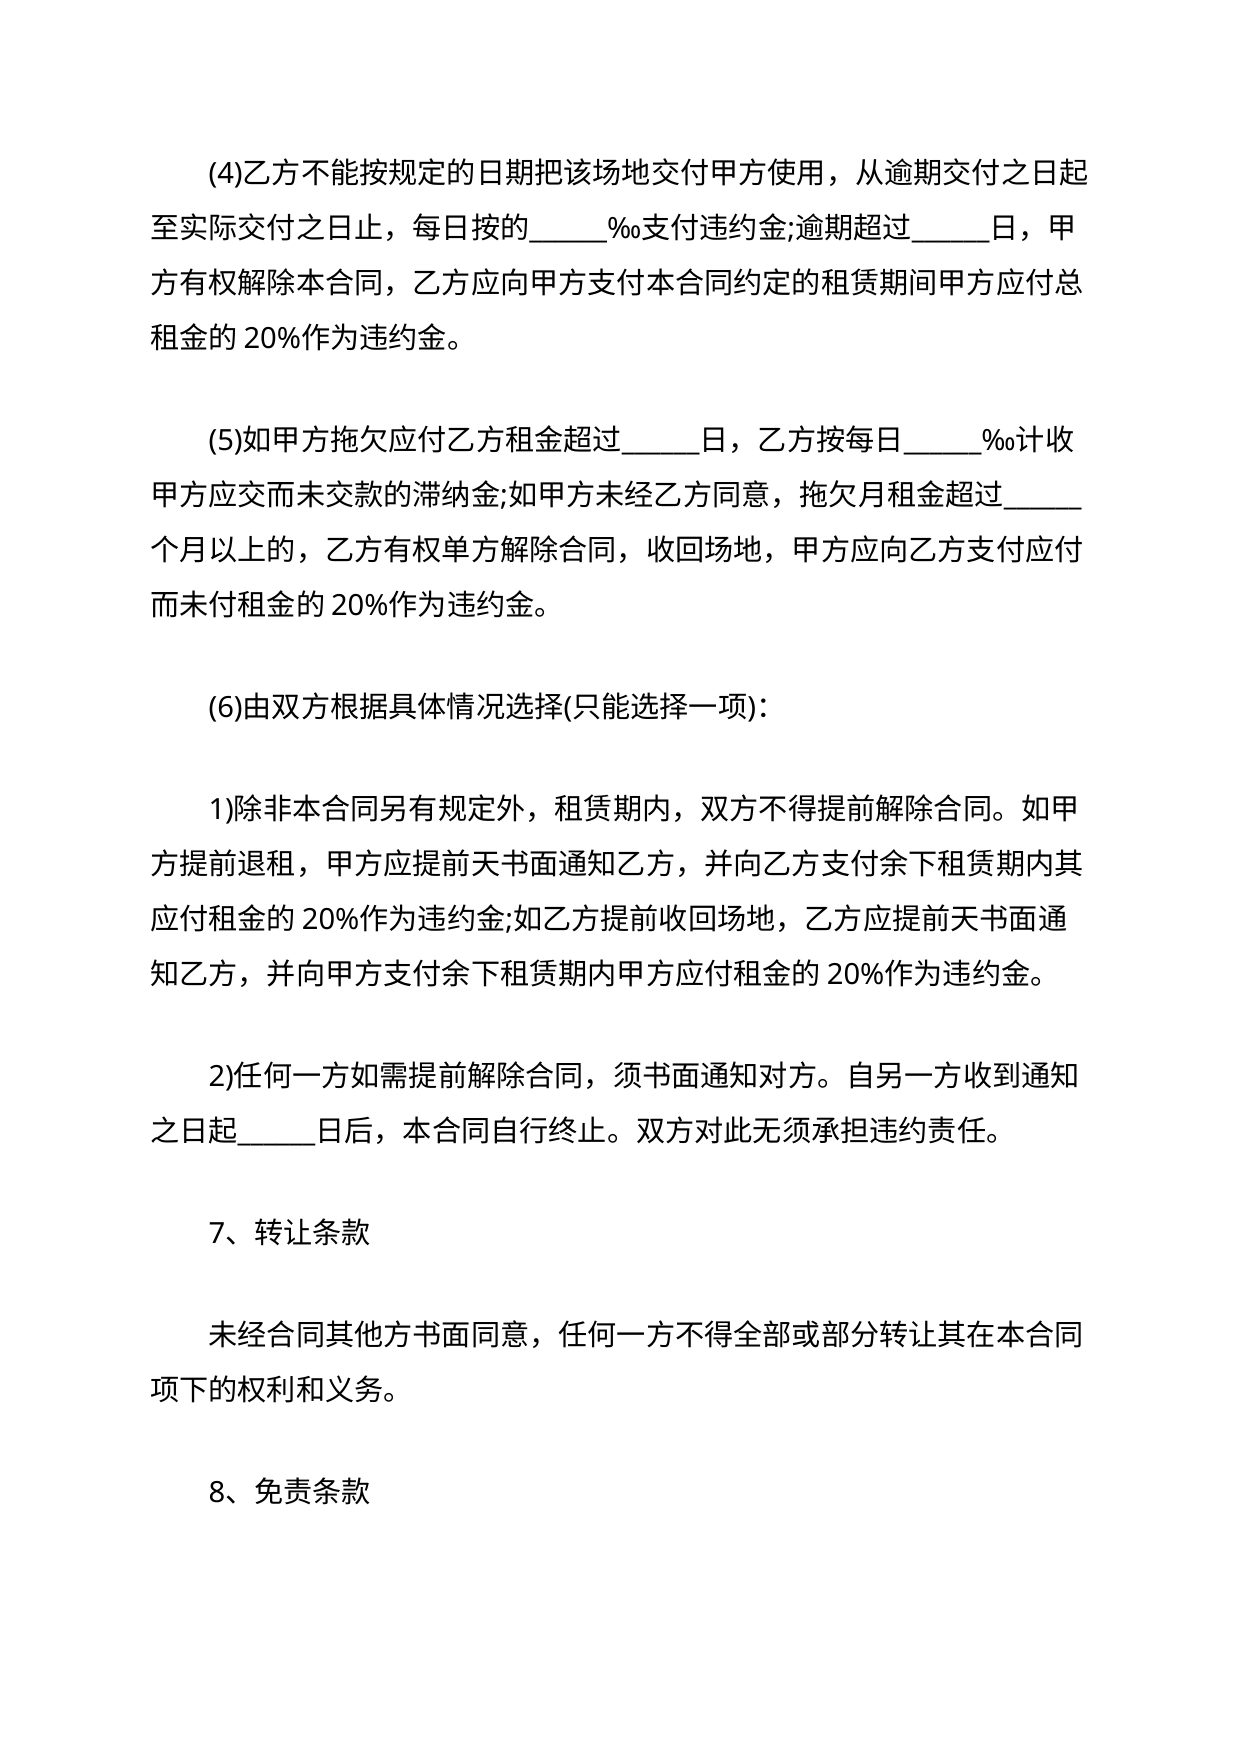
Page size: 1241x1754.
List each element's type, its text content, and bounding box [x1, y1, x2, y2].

text 2)任何一方如需提前解除合同，须书面通知对方。自另一方收到通知之日起______日后，本合同自行终止。双方对此无须承担违约责任。 [150, 1053, 1090, 1150]
text 未经合同其他方书面同意，任何一方不得全部或部分转让其在本合同项下的权利和义务。 [150, 1312, 1090, 1409]
text (4)乙方不能按规定的日期把该场地交付甲方使用，从逾期交付之日起至实际交付之日止，每日按的______‰支付违约金;逾期超过______日，甲方有权解除本合同，乙方应向甲方支付本合同约定的租赁期间甲方应付总租金的20%作为违约金。 [150, 150, 1090, 357]
text 1)除非本合同另有规定外，租赁期内，双方不得提前解除合同。如甲方提前退租，甲方应提前天书面通知乙方，并向乙方支付余下租赁期内其应付租金的20%作为违约金;如乙方提前收回场地，乙方应提前天书面通知乙方，并向甲方支付余下租赁期内甲方应付租金的20%作为违约金。 [150, 786, 1090, 993]
text 7、转让条款 [150, 1209, 1090, 1252]
text (6)由双方根据具体情况选择(只能选择一项)： [150, 684, 1090, 726]
text 8、免责条款 [150, 1468, 1090, 1511]
text (5)如甲方拖欠应付乙方租金超过______日，乙方按每日______‰计收甲方应交而未交款的滞纳金;如甲方未经乙方同意，拖欠月租金超过______个月以上的，乙方有权单方解除合同，收回场地，甲方应向乙方支付应付而未付租金的20%作为违约金。 [150, 417, 1090, 624]
